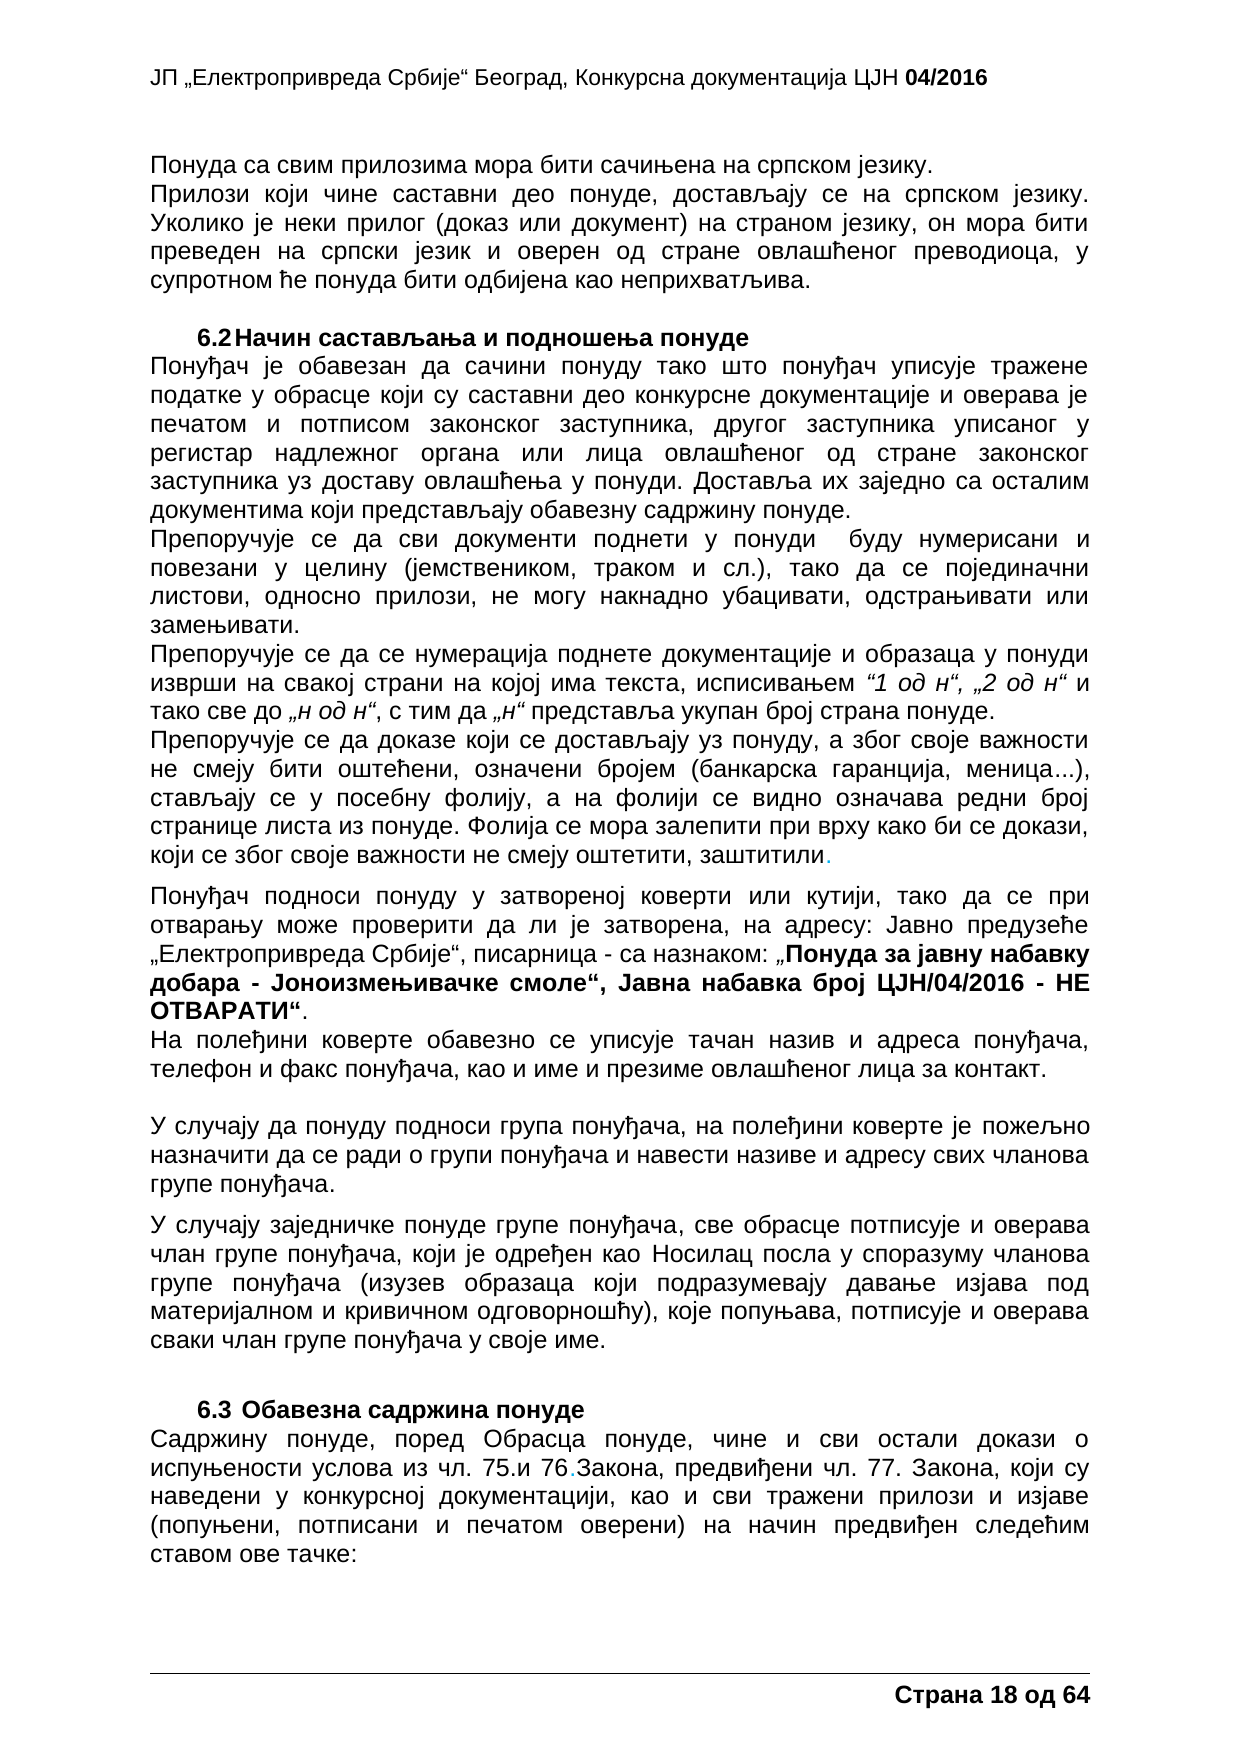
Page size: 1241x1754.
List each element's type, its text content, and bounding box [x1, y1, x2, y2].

text Прилози који чине саставни део понуде, достављају се на српском језику. Уколико је неки прилог (доказ или документ) на страном језику, он мора бити преведен на српски језик и оверен од стране овлашћеног преводиоца, у супротном ће понуда бити одбијена као неприхватљива. [150, 179, 1090, 294]
text Понуда са свим прилозима мора бити сачињена на српском језику. [150, 150, 1090, 179]
text Препоручује се да доказе који се достављају уз понуду, а због своје важности не смеју бити оштећени, означени бројем (банкарска гаранција, меница...), стављају се у посебну фолију, а на фолији се видно означава редни број странице листа из понуде. Фолија се мора залепити при врху како би се докази, који се због своје важности не смеју оштетити, заштитили. [150, 725, 1090, 869]
text У случају заједничке понуде групе понуђача, све обрасце потписује и оверава члан групе понуђача, који је одређен као Носилац посла у споразуму чланова групе понуђача (изузев образаца који подразумевају давање изјава под материјалном и кривичном одговорношћу), које попуњава, потписује и оверава сваки члан групе понуђача у своје име. [150, 1210, 1090, 1354]
text На полеђини коверте обавезно се уписује тачан назив и адреса понуђача, телефон и факс понуђача, као и име и презиме овлашћеног лица за контакт. [150, 1025, 1090, 1082]
text Садржину понуде, поред Обрасца понуде, чине и сви остали докази о испуњености услова из чл. 75.и 76.Закона, предвиђени чл. 77. Закона, који су наведени у конкурсној документацији, као и сви тражени прилози и изјаве (попуњени, потписани и печатом оверени) на начин предвиђен следећим ставом ове тачке: [150, 1424, 1090, 1567]
list Обавезна садржина понуде [197, 1395, 1090, 1424]
text У случају да понуду подноси група понуђача, на полеђини коверте је пожељно назначити да се ради о групи понуђача и навести називе и адресу свих чланова групе понуђача. [150, 1111, 1090, 1197]
text Понуђач је обавезан да сачини понуду тако што понуђач уписује тражене податке у обрасце који су саставни део конкурсне документације и оверава је печатом и потписом законског заступника, другог заступника уписаног у регистар надлежног органа или лица овлашћеног од стране законског заступника уз доставу овлашћења у понуди. Доставља их заједно са осталим документима који представљају обавезну садржину понуде. [150, 351, 1090, 524]
text Препоручује се да сви документи поднети у понуди буду нумерисани и повезани у целину (јемствеником, траком и сл.), тако да се појединачни листови, односно прилози, не могу накнадно убацивати, одстрањивати или замењивати. [150, 524, 1090, 639]
text Понуђач подноси понуду у затвореној коверти или кутији, тако да се при отварању може проверити да ли је затворена, на адресу: Јавно предузеће „Електропривреда Србије“, писарница - са назнаком: „Понуда за јавну набавку добара - Јоноизмењивачке смоле“, Јавна набавка број ЦЈН/04/2016 - НЕ ОТВАРАТИ“. [150, 881, 1090, 1025]
list Начин састављања и подношења понуде [197, 322, 1090, 351]
text Препоручује се да се нумерација поднете документације и образаца у понуди изврши на свакоj страни на којој има текста, исписивањем “1 од н“, „2 од н“ и тако све до „н од н“, с тим да „н“ представља укупан број страна понуде. [150, 639, 1090, 725]
